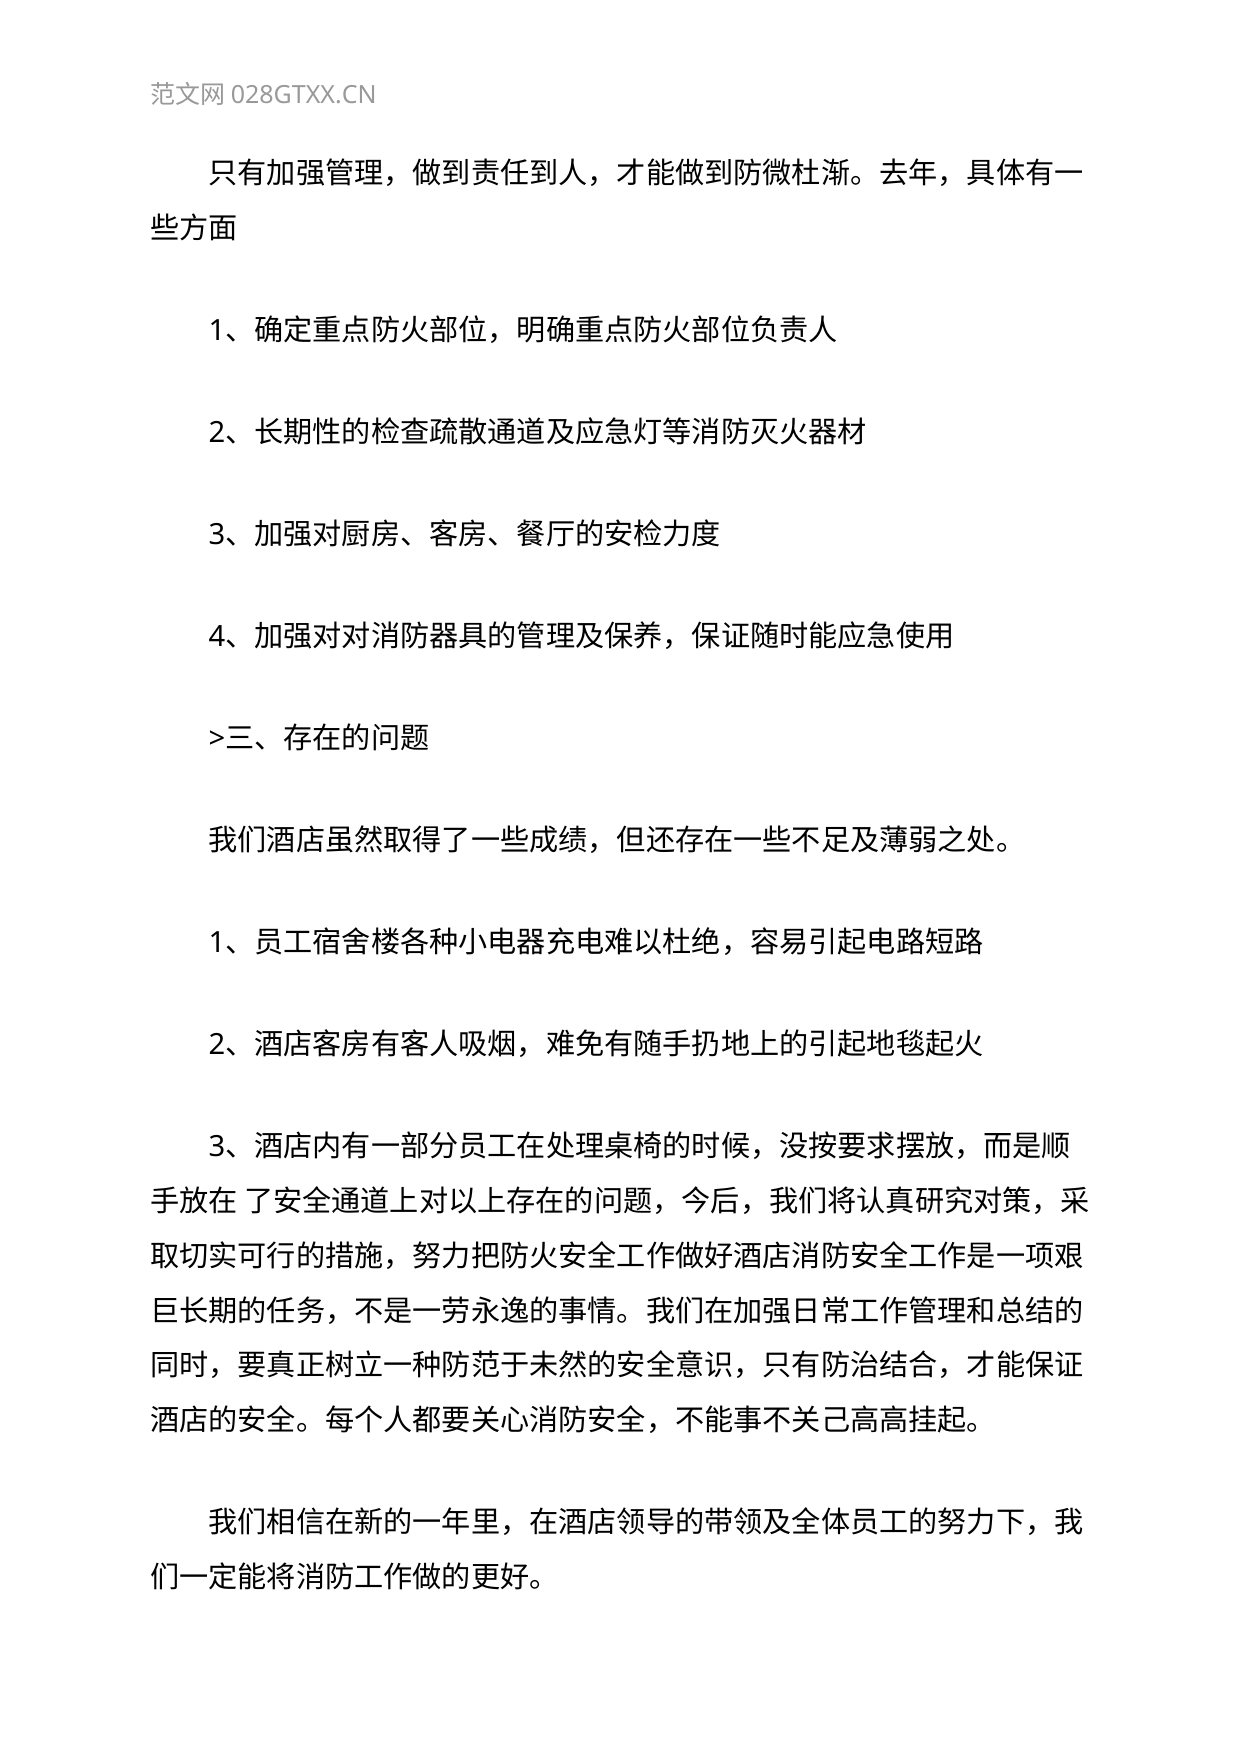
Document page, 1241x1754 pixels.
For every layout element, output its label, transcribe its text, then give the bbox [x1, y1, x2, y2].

text 3、酒店内有一部分员工在处理桌椅的时候，没按要求摆放，而是顺手放在 了安全通道上对以上存在的问题，今后，我们将认真研究对策，采取切实可行的措施，努力把防火安全工作做好酒店消防安全工作是一项艰巨长期的任务，不是一劳永逸的事情。我们在加强日常工作管理和总结的同时，要真正树立一种防范于未然的安全意识，只有防治结合，才能保证酒店的安全。每个人都要关心消防安全，不能事不关己高高挂起。 [150, 1122, 1090, 1439]
text 我们酒店虽然取得了一些成绩，但还存在一些不足及薄弱之处。 [150, 817, 1090, 859]
text >三、存在的问题 [150, 714, 1090, 757]
text 只有加强管理，做到责任到人，才能做到防微杜渐。去年，具体有一些方面 [150, 150, 1090, 247]
text 2、酒店客房有客人吸烟，难免有随手扔地上的引起地毯起火 [150, 1020, 1090, 1063]
text 4、加强对对消防器具的管理及保养，保证随时能应急使用 [150, 613, 1090, 655]
text 我们相信在新的一年里，在酒店领导的带领及全体员工的努力下，我们一定能将消防工作做的更好。 [150, 1499, 1090, 1596]
text 3、加强对厨房、客房、餐厅的安检力度 [150, 511, 1090, 553]
text 1、员工宿舍楼各种小电器充电难以杜绝，容易引起电路短路 [150, 918, 1090, 961]
text 1、确定重点防火部位，明确重点防火部位负责人 [150, 307, 1090, 349]
text 2、长期性的检查疏散通道及应急灯等消防灭火器材 [150, 409, 1090, 451]
